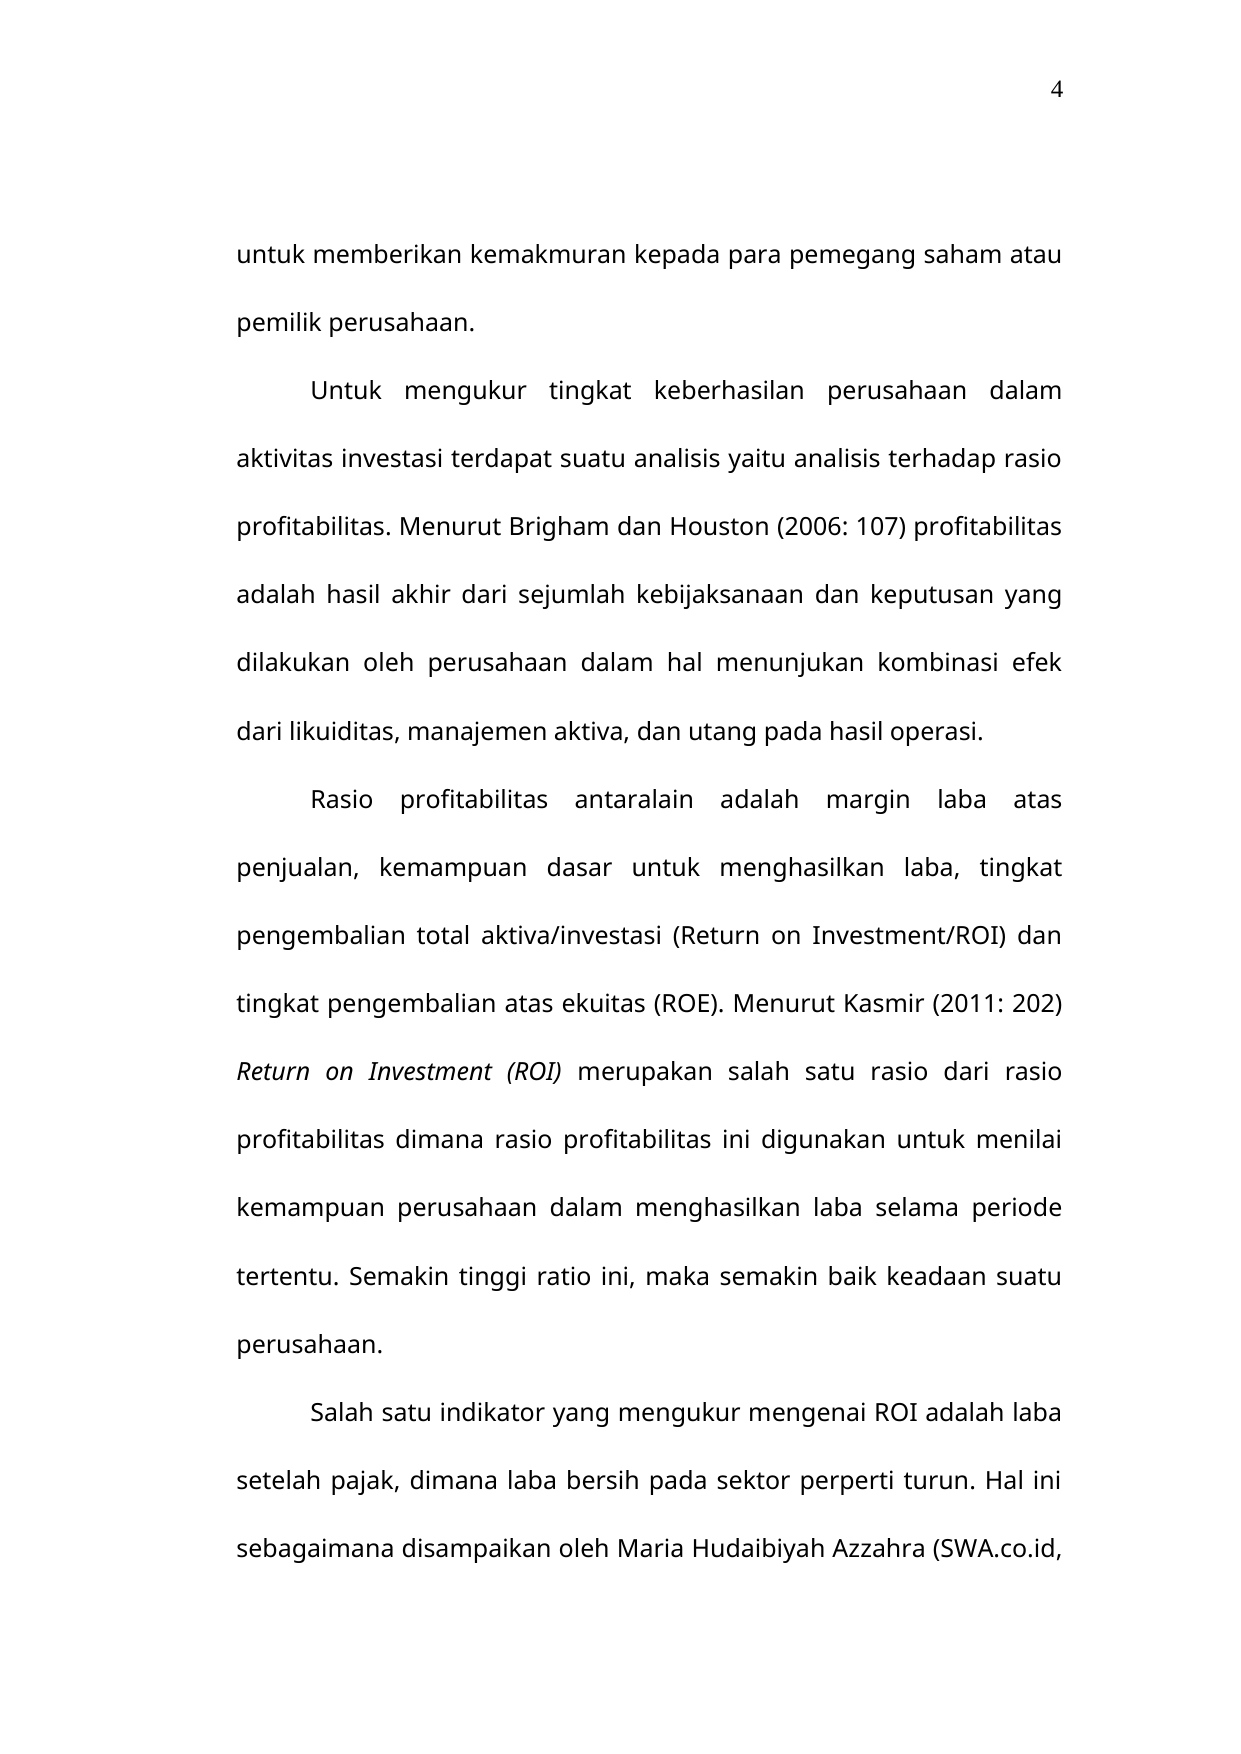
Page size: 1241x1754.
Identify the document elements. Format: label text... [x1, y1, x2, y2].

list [236, 1394, 1063, 1565]
list Rasio profitabilitas antaralain adalah margin laba atas penjualan, kemampuan dasar untuk menghasilkan laba, tingkat pengembalian total aktiva/investasi (Return on Investment/ROI) dan tingkat pengembalian atas ekuitas (ROE). Menurut Kasmir (2011: 202) Return on Investment (ROI) merupakan salah satu rasio dari rasio profitabilitas dimana rasio profitabilitas ini digunakan untuk menilai kemampuan perusahaan dalam menghasilkan laba selama periode tertentu. Semakin tinggi ratio ini, maka semakin baik keadaan suatu perusahaan. [236, 781, 1063, 1360]
list Untuk mengukur tingkat keberhasilan perusahaan dalam aktivitas investasi terdapat suatu analisis yaitu analisis terhadap rasio profitabilitas. Menurut Brigham dan Houston (2006: 107) profitabilitas adalah hasil akhir dari sejumlah kebijaksanaan dan keputusan yang dilakukan oleh perusahaan dalam hal menunjukan kombinasi efek dari likuiditas, manajemen aktiva, dan utang pada hasil operasi. [236, 372, 1063, 747]
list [236, 236, 1063, 338]
